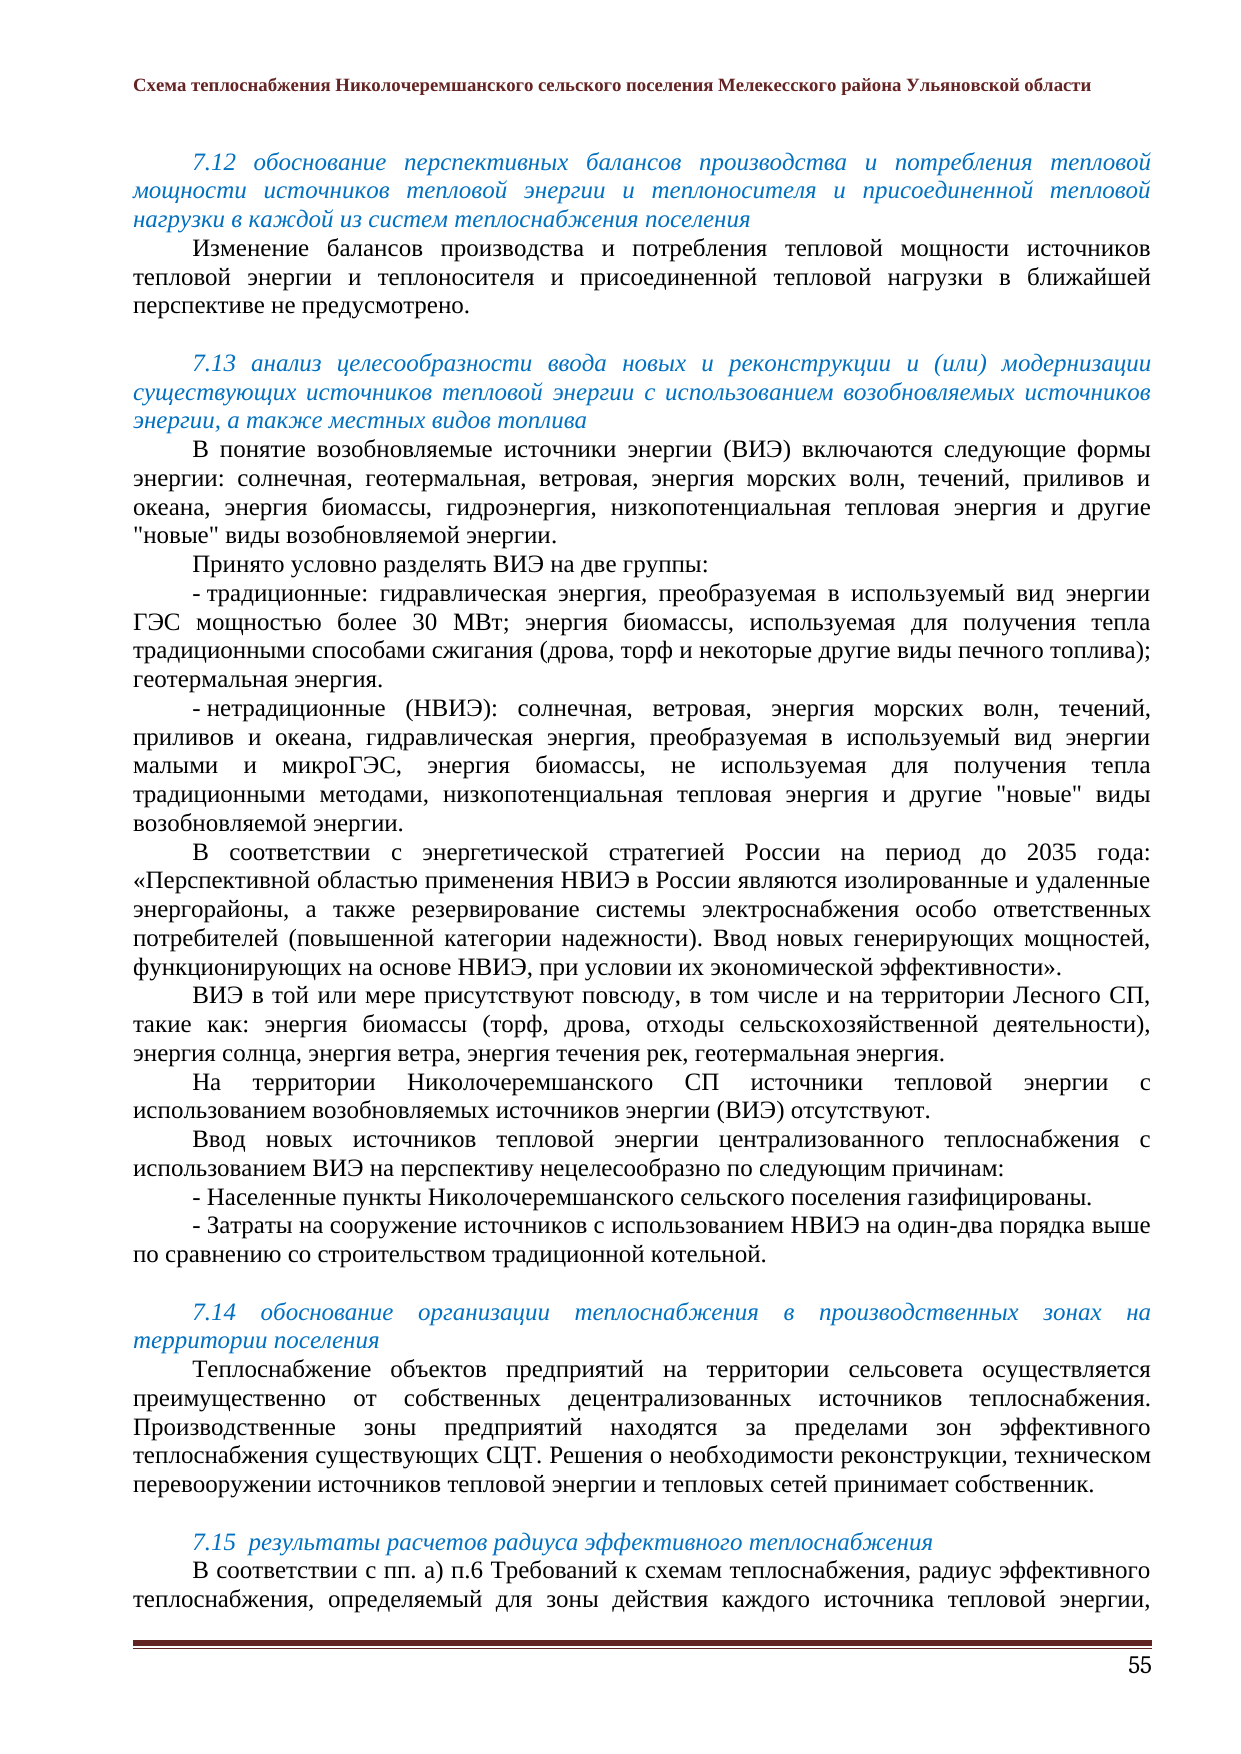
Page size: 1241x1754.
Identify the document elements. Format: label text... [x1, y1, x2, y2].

text Принято условно разделять ВИЭ на две группы: [133, 549, 1152, 578]
text На территории Николочеремшанского СП источники тепловой энергии с использованием возобновляемых источников энергии (ВИЭ) отсутствуют. [133, 1067, 1152, 1124]
text Ввод новых источников тепловой энергии централизованного теплоснабжения с использованием ВИЭ на перспективу нецелесообразно по следующим причинам: [133, 1124, 1152, 1182]
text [133, 1556, 1152, 1613]
text - традиционные: гидравлическая энергия, преобразуемая в используемый вид энергии ГЭС мощностью более 30 МВт; энергия биомассы, используемая для получения тепла традиционными способами сжигания (дрова, торф и некоторые другие виды печного топлива); геотермальная энергия. [133, 578, 1152, 693]
text 7.13 анализ целесообразности ввода новых и реконструкции и (или) модернизации существующих источников тепловой энергии с использованием возобновляемых источников энергии, а также местных видов топлива [133, 348, 1152, 434]
text 7.12 обоснование перспективных балансов производства и потребления тепловой мощности источников тепловой энергии и теплоносителя и присоединенной тепловой нагрузки в каждой из систем теплоснабжения поселения [133, 147, 1152, 233]
text В соответствии с энергетической стратегией России на период до 2035 года: «Перспективной областью применения НВИЭ в России являются изолированные и удаленные энергорайоны, а также резервирование системы электроснабжения особо ответственных потребителей (повышенной категории надежности). Ввод новых генерирующих мощностей, функционирующих на основе НВИЭ, при условии их экономической эффективности». [133, 837, 1152, 981]
text - Населенные пункты Николочеремшанского сельского поселения газифицированы. [133, 1182, 1152, 1211]
text Изменение балансов производства и потребления тепловой мощности источников тепловой энергии и теплоносителя и присоединенной тепловой нагрузки в ближайшей перспективе не предусмотрено. [133, 233, 1152, 319]
text 7.15 результаты расчетов радиуса эффективного теплоснабжения [133, 1527, 1152, 1556]
text ВИЭ в той или мере присутствуют повсюду, в том числе и на территории Лесного СП, такие как: энергия биомассы (торф, дрова, отходы сельскохозяйственной деятельности), энергия солнца, энергия ветра, энергия течения рек, геотермальная энергия. [133, 981, 1152, 1067]
text 7.14 обоснование организации теплоснабжения в производственных зонах на территории поселения [133, 1297, 1152, 1354]
text Теплоснабжение объектов предприятий на территории сельсовета осуществляется преимущественно от собственных децентрализованных источников теплоснабжения. Производственные зоны предприятий находятся за пределами зон эффективного теплоснабжения существующих СЦТ. Решения о необходимости реконструкции, техническом перевооружении источников тепловой энергии и тепловых сетей принимает собственник. [133, 1354, 1152, 1498]
text В понятие возобновляемые источники энергии (ВИЭ) включаются следующие формы энергии: солнечная, геотермальная, ветровая, энергия морских волн, течений, приливов и океана, энергия биомассы, гидроэнергия, низкопотенциальная тепловая энергия и другие "новые" виды возобновляемой энергии. [133, 434, 1152, 549]
text - нетрадиционные (НВИЭ): солнечная, ветровая, энергия морских волн, течений, приливов и океана, гидравлическая энергия, преобразуемая в используемый вид энергии малыми и микроГЭС, энергия биомассы, не используемая для получения тепла традиционными методами, низкопотенциальная тепловая энергия и другие "новые" виды возобновляемой энергии. [133, 693, 1152, 837]
text - Затраты на сооружение источников с использованием НВИЭ на один-два порядка выше по сравнению со строительством традиционной котельной. [133, 1211, 1152, 1268]
